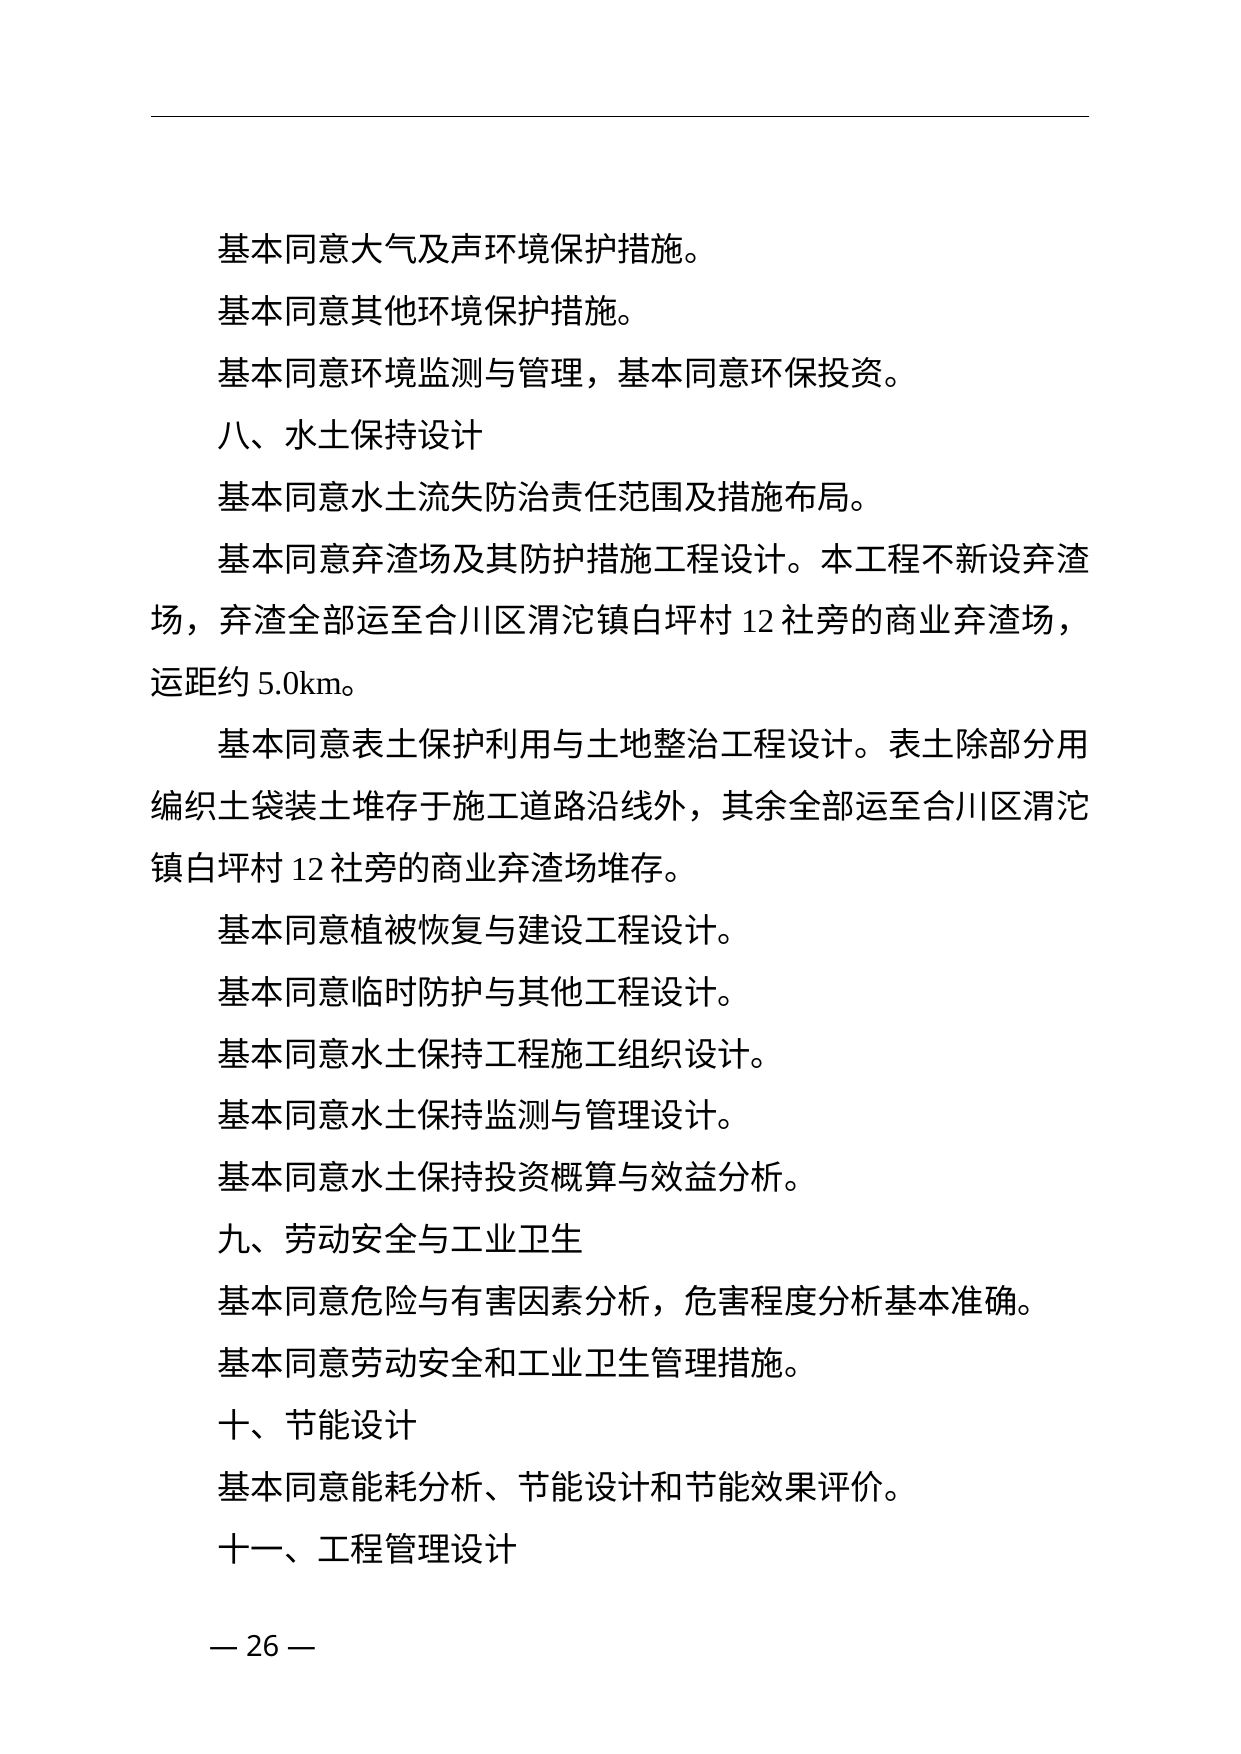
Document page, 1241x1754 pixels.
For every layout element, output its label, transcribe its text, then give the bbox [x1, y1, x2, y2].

text 八、水土保持设计 [151, 398, 1089, 460]
text 基本同意水土保持监测与管理设计。 [151, 1078, 1089, 1140]
text 基本同意能耗分析、节能设计和节能效果评价。 [151, 1450, 1089, 1512]
text 九、劳动安全与工业卫生 [151, 1202, 1089, 1264]
text 基本同意表土保护利用与土地整治工程设计。表土除部分用编织土袋装土堆存于施工道路沿线外，其余全部运至合川区渭沱镇白坪村12社旁的商业弃渣场堆存。 [151, 707, 1089, 893]
text 十、节能设计 [151, 1388, 1089, 1450]
text 基本同意水土流失防治责任范围及措施布局。 [151, 460, 1089, 522]
text 十一、工程管理设计 [151, 1512, 1089, 1573]
text 基本同意环境监测与管理，基本同意环保投资。 [151, 336, 1089, 398]
text 基本同意弃渣场及其防护措施工程设计。本工程不新设弃渣场，弃渣全部运至合川区渭沱镇白坪村12社旁的商业弃渣场，运距约5.0km。 [151, 522, 1089, 707]
text 基本同意水土保持工程施工组织设计。 [151, 1017, 1089, 1078]
text 基本同意劳动安全和工业卫生管理措施。 [151, 1326, 1089, 1388]
text 基本同意临时防护与其他工程设计。 [151, 955, 1089, 1017]
text 基本同意危险与有害因素分析，危害程度分析基本准确。 [151, 1264, 1089, 1326]
text 基本同意大气及声环境保护措施。 [151, 212, 1089, 274]
text 基本同意其他环境保护措施。 [151, 274, 1089, 336]
text 基本同意植被恢复与建设工程设计。 [151, 893, 1089, 955]
text 基本同意水土保持投资概算与效益分析。 [151, 1140, 1089, 1202]
